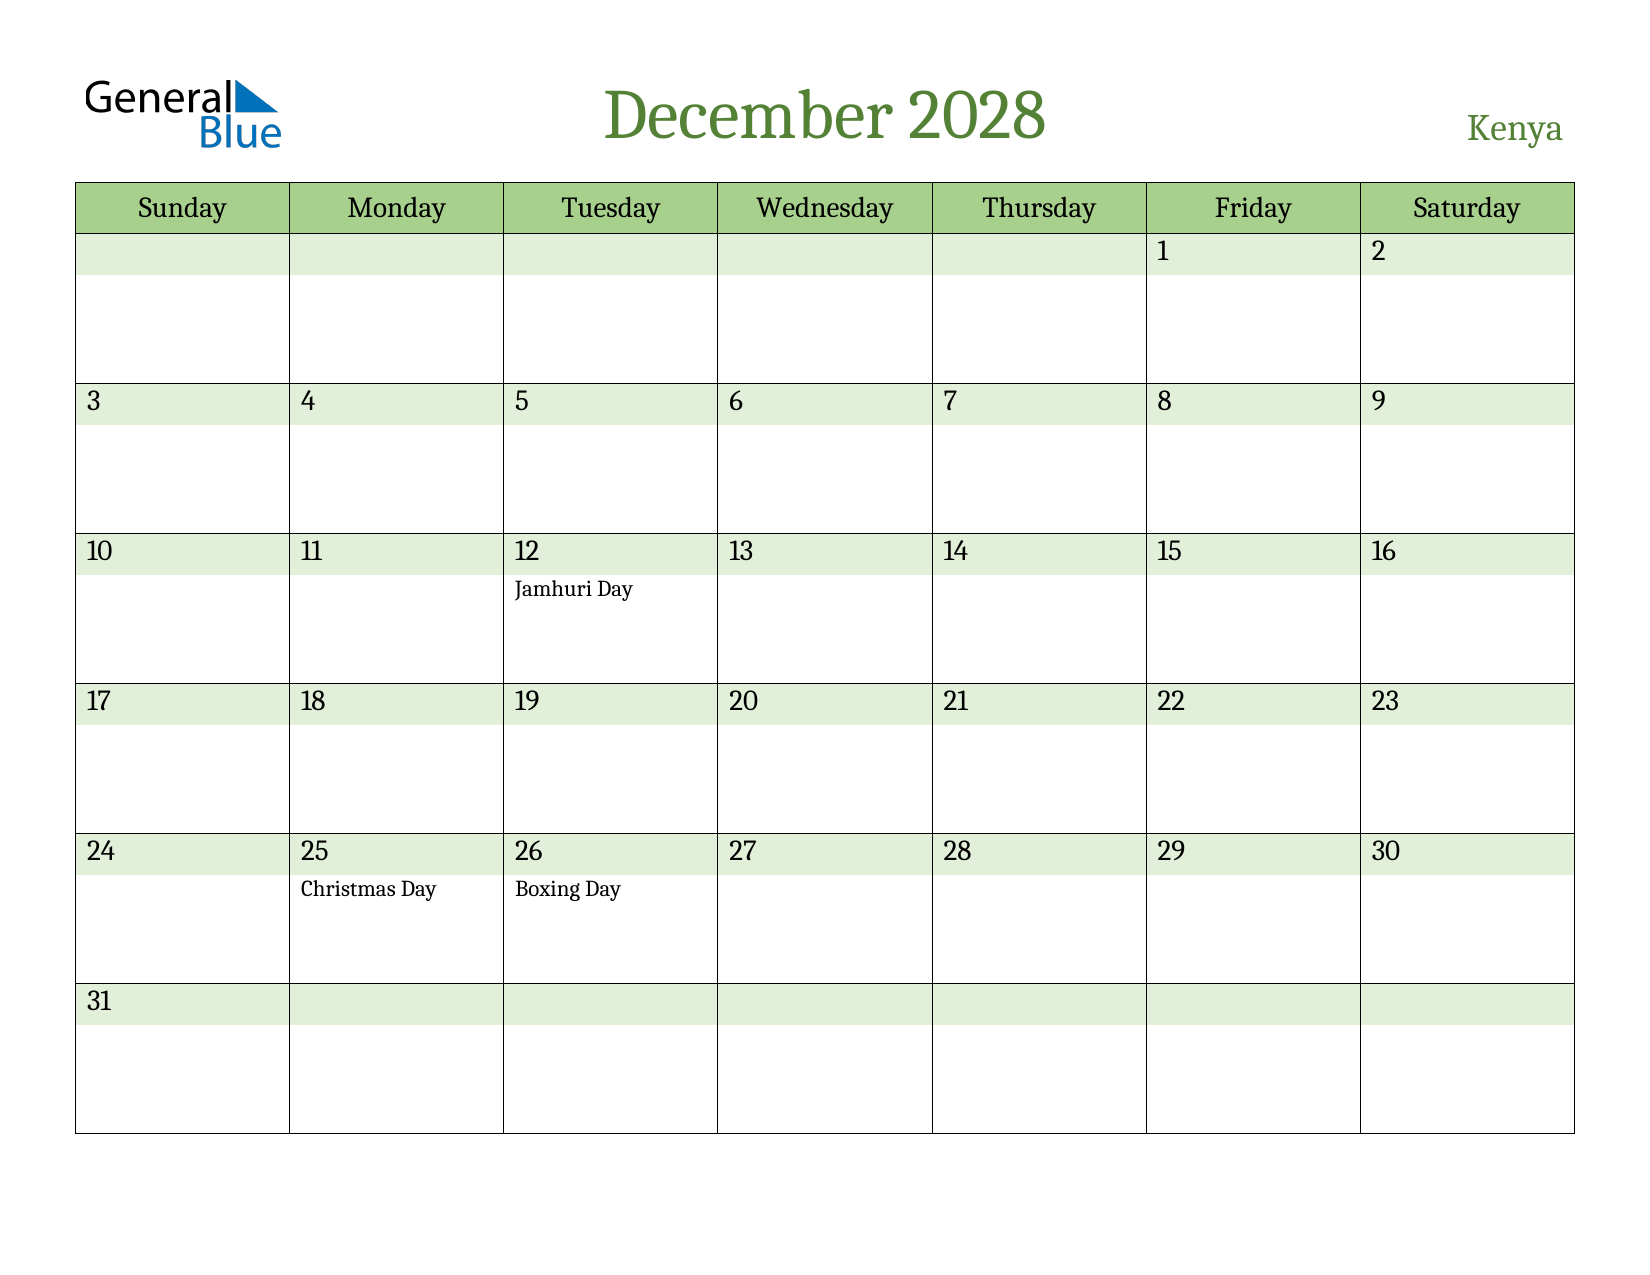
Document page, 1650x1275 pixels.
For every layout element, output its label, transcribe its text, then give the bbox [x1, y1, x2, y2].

table_cell [290, 275, 503, 383]
table_cell [933, 875, 1146, 983]
table_cell [1361, 275, 1574, 383]
table_cell 17 [76, 684, 289, 725]
table_cell Thursday [933, 183, 1146, 233]
table_cell [1147, 425, 1360, 533]
table_cell Friday [1147, 183, 1360, 233]
table_cell 15 [1147, 534, 1360, 575]
table_header Kenya [1146, 75, 1574, 182]
table_cell 3 [76, 384, 289, 425]
table_cell [1361, 575, 1574, 683]
table_cell 22 [1147, 684, 1360, 725]
table_cell 25 [290, 834, 503, 875]
table_cell [1361, 984, 1574, 1025]
table_cell [1147, 275, 1360, 383]
table_cell Tuesday [504, 183, 717, 233]
table_cell 14 [933, 534, 1146, 575]
table_cell [933, 275, 1146, 383]
table_header [76, 75, 503, 182]
table_cell [933, 234, 1146, 275]
table_cell [718, 234, 932, 275]
table_cell [933, 984, 1146, 1025]
table_header December 2028 [504, 75, 1146, 182]
table_cell [76, 275, 289, 383]
table_cell [76, 875, 289, 983]
table_cell [76, 1025, 289, 1133]
table_cell 23 [1361, 684, 1574, 725]
table_cell Monday [290, 183, 503, 233]
table_cell Wednesday [718, 183, 932, 233]
table_cell Saturday [1361, 183, 1574, 233]
table_cell 7 [933, 384, 1146, 425]
table_cell 29 [1147, 834, 1360, 875]
table_cell 26 [504, 834, 717, 875]
table_cell [76, 575, 289, 683]
table_cell [76, 234, 289, 275]
table_cell 30 [1361, 834, 1574, 875]
table_cell 2 [1361, 234, 1574, 275]
table_cell 24 [76, 834, 289, 875]
table_cell [290, 575, 503, 683]
table_cell 6 [718, 384, 932, 425]
table_cell [1361, 1025, 1574, 1133]
table_cell 18 [290, 684, 503, 725]
table_cell 13 [718, 534, 932, 575]
table_cell 8 [1147, 384, 1360, 425]
table_cell 5 [504, 384, 717, 425]
table_cell [1361, 425, 1574, 533]
table_cell 11 [290, 534, 503, 575]
table_cell [504, 425, 717, 533]
table_cell [76, 425, 289, 533]
table_cell [718, 1025, 932, 1133]
table_cell Jamhuri Day [504, 575, 717, 683]
table_cell [504, 275, 717, 383]
table_cell [504, 1025, 717, 1133]
table_cell [1361, 725, 1574, 833]
table_cell 10 [76, 534, 289, 575]
table_cell 1 [1147, 234, 1360, 275]
table_cell 20 [718, 684, 932, 725]
table_cell 28 [933, 834, 1146, 875]
table_cell 4 [290, 384, 503, 425]
table_cell 31 [76, 984, 289, 1025]
table_cell [290, 725, 503, 833]
table_cell [1147, 575, 1360, 683]
table_cell [1147, 875, 1360, 983]
table_cell [718, 275, 932, 383]
table_cell [504, 725, 717, 833]
table_cell [290, 1025, 503, 1133]
table_cell 21 [933, 684, 1146, 725]
picture [86, 80, 281, 148]
table_cell [504, 234, 717, 275]
table_cell Christmas Day [290, 875, 503, 983]
table_cell [718, 875, 932, 983]
table_cell [933, 425, 1146, 533]
table_cell [1361, 875, 1574, 983]
table_cell [718, 725, 932, 833]
table_cell 9 [1361, 384, 1574, 425]
table_cell [718, 984, 932, 1025]
table_cell Sunday [76, 183, 289, 233]
table_cell [1147, 1025, 1360, 1133]
table_cell 16 [1361, 534, 1574, 575]
table_cell [1147, 725, 1360, 833]
table_cell 27 [718, 834, 932, 875]
table_cell Boxing Day [504, 875, 717, 983]
table_cell [290, 234, 503, 275]
table_cell [718, 425, 932, 533]
table_cell 19 [504, 684, 717, 725]
table_cell [933, 1025, 1146, 1133]
table_cell [76, 725, 289, 833]
table_cell [1147, 984, 1360, 1025]
table_cell [933, 725, 1146, 833]
table_cell [504, 984, 717, 1025]
table_cell 12 [504, 534, 717, 575]
table_cell [933, 575, 1146, 683]
table_cell [290, 984, 503, 1025]
table_cell [718, 575, 932, 683]
table_cell [290, 425, 503, 533]
